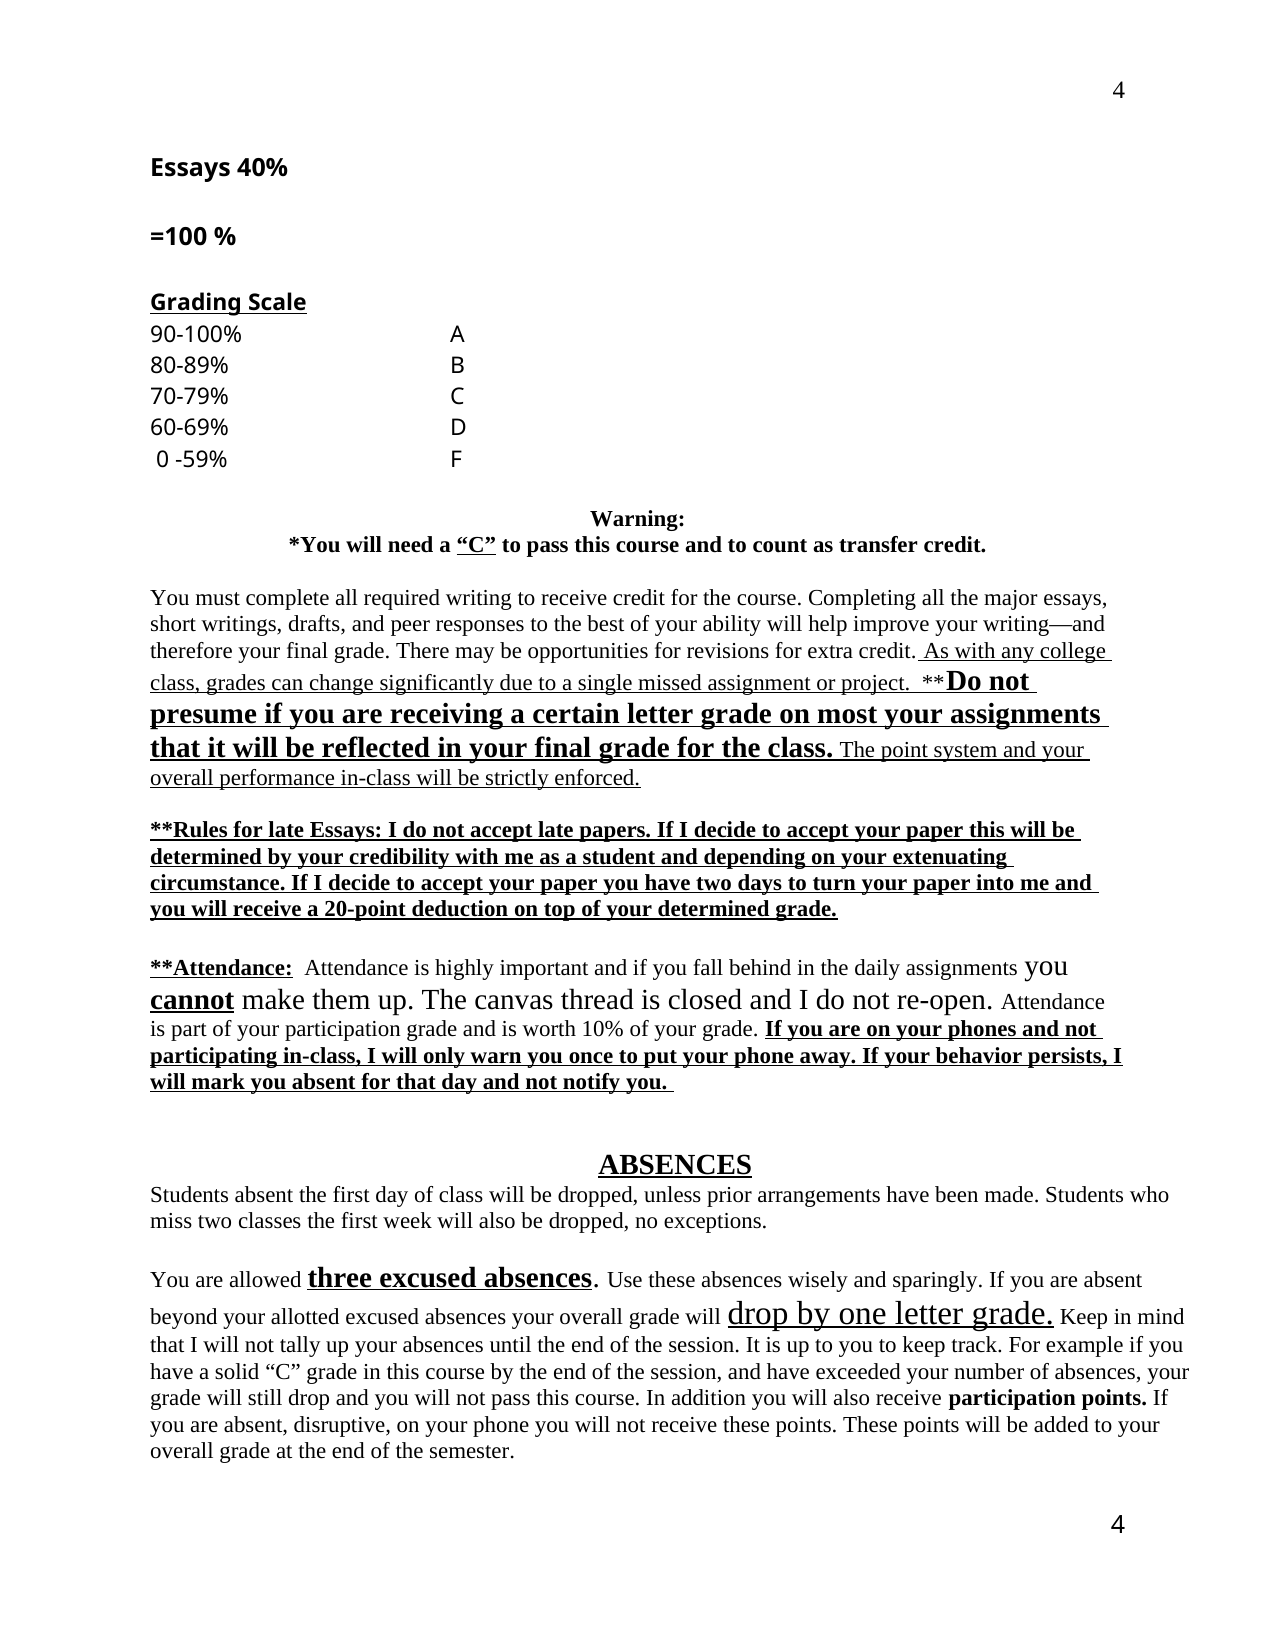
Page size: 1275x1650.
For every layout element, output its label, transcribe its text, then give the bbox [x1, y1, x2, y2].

text 80-89% B [150, 349, 1125, 380]
text You must complete all required writing to receive credit for the course. Completing all the major essays, short writings, drafts, and peer responses to the best of your ability will help improve your writing—and therefore your final grade. There may be opportunities for revisions for extra credit. As with any college class, grades can change significantly due to a single missed assignment or project. **Do not presume if you are receiving a certain letter grade on most your assignments that it will be reflected in your final grade for the class. The point system and your overall performance in-class will be strictly enforced. [150, 584, 1125, 790]
text =100 % [150, 218, 1125, 252]
text Grading Scale [150, 286, 1125, 317]
text You are allowed three excused absences. Use these absences wisely and sparingly. If you are absent beyond your allotted excused absences your overall grade will drop by one letter grade. Keep in mind that I will not tally up your absences until the end of the session. It is up to you to keep track. For example if you have a solid “C” grade in this course by the end of the session, and have exceeded your number of absences, your grade will still drop and you will not pass this course. In addition you will also receive participation points. If you are absent, disruptive, on your phone you will not receive these points. These points will be added to your overall grade at the end of the semester. [150, 1260, 1200, 1463]
text Students absent the first day of class will be dropped, unless prior arrangements have been made. Students who miss two classes the first week will also be dropped, no exceptions. [150, 1181, 1200, 1233]
text 0 -59% F [150, 442, 1125, 474]
text Essays 40% [150, 150, 1125, 184]
text 60-69% D [150, 411, 1125, 442]
text 90-100% A [150, 317, 1125, 349]
text *You will need a “C” to pass this course and to count as transfer credit. [150, 531, 1125, 558]
text Warning: [150, 505, 1125, 531]
text **Attendance: Attendance is highly important and if you fall behind in the daily assignments you cannot make them up. The canvas thread is closed and I do not re-open. Attendance is part of your participation grade and is worth 10% of your grade. If you are on your phones and not participating in-class, I will only warn you once to put your phone away. If your behavior persists, I will mark you absent for that day and not notify you. [150, 948, 1125, 1094]
text 70-79% C [150, 380, 1125, 411]
text ABSENCES [150, 1147, 1200, 1181]
text **Rules for late Essays: I do not accept late papers. If I decide to accept your paper this will be determined by your credibility with me as a student and depending on your extenuating circumstance. If I decide to accept your paper you have two days to turn your paper into me and you will receive a 20-point deduction on top of your determined grade. [150, 816, 1125, 922]
